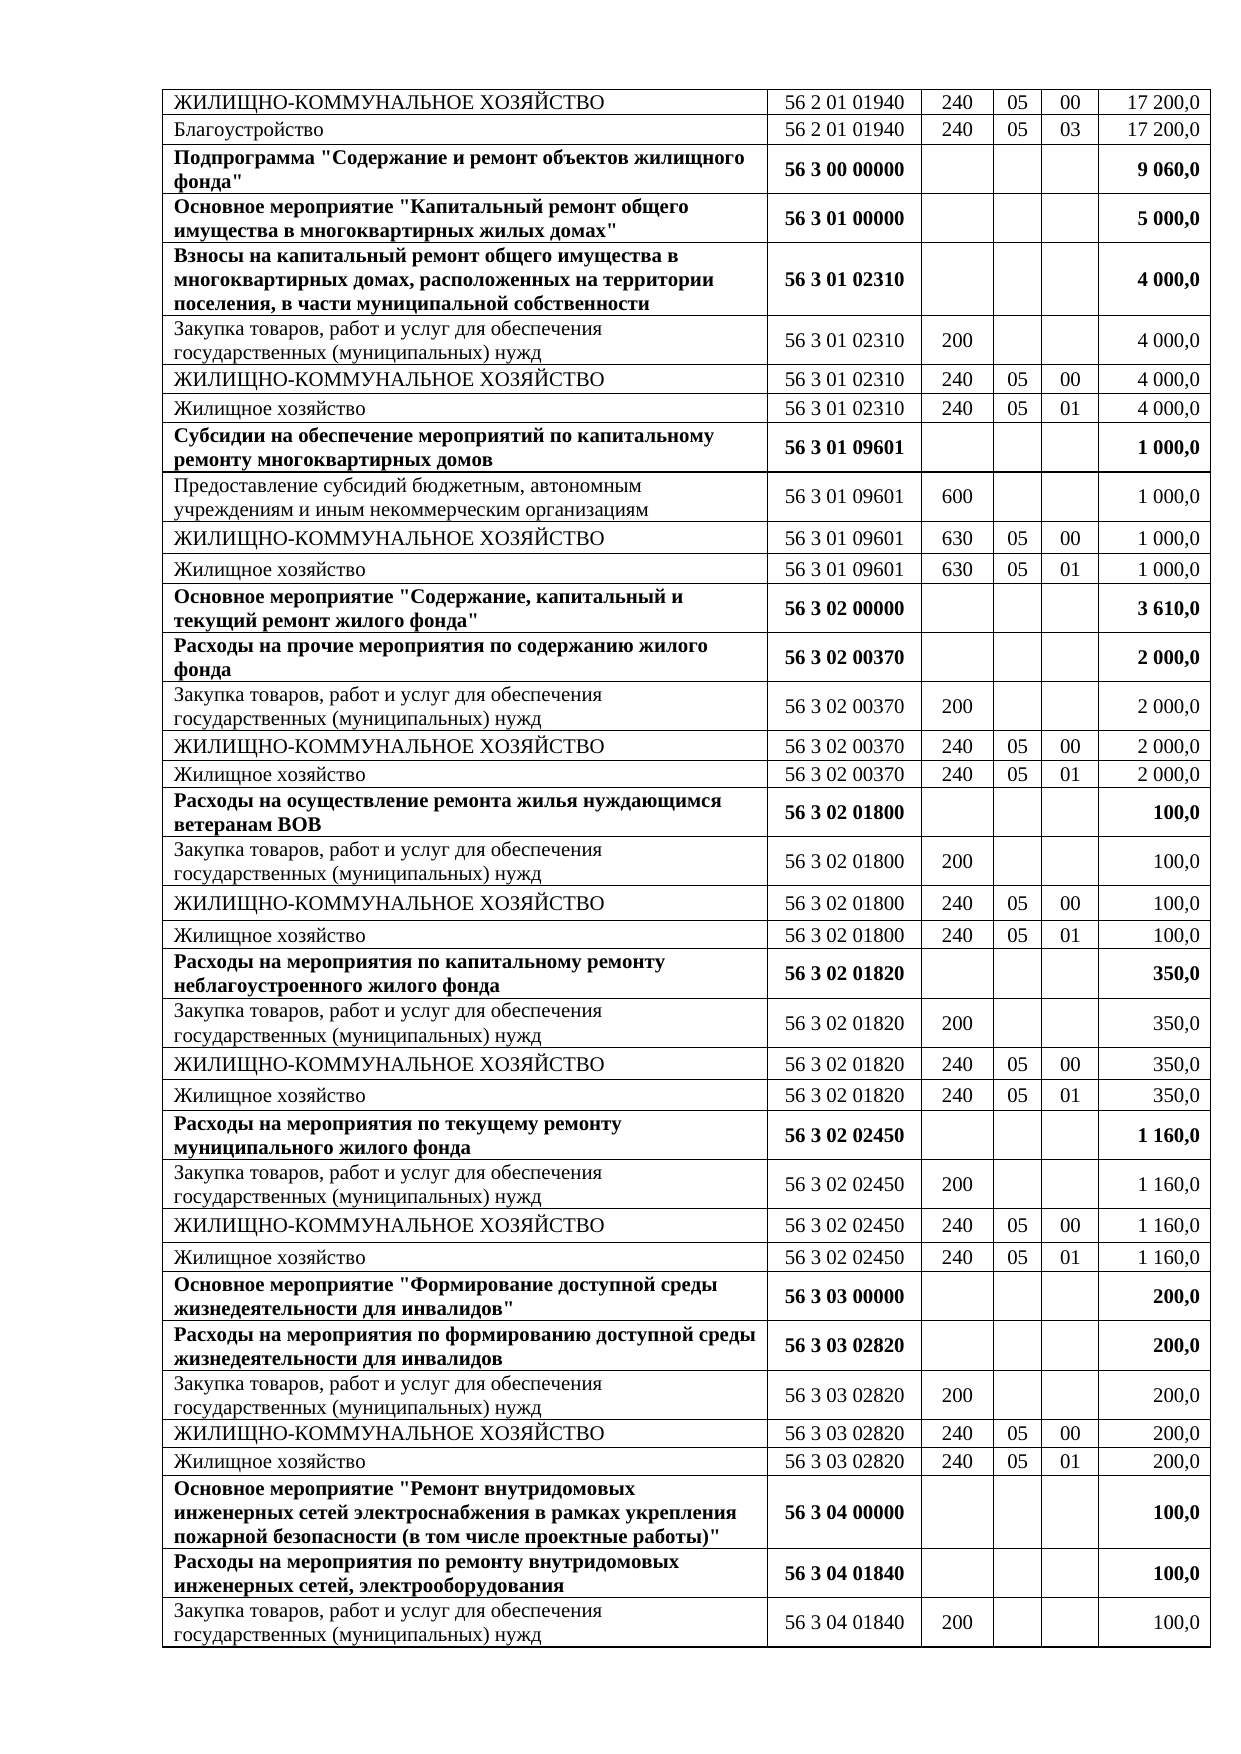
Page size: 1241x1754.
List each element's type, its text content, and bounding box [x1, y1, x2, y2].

table_cell [994, 316, 1041, 364]
table_cell [994, 1160, 1041, 1208]
table_cell Расходы на осуществление ремонта жилья нуждающимся ветеранам ВОВ [163, 788, 767, 836]
table_cell [922, 584, 993, 632]
table_cell Расходы на мероприятия по формированию доступной среды жизнедеятельности для инвалидов [163, 1321, 767, 1369]
table_cell 01 [1042, 921, 1098, 948]
table_cell 200,0 [1099, 1321, 1210, 1369]
table_cell [922, 243, 993, 315]
table_cell [1042, 243, 1098, 315]
table_cell 56 3 01 09601 [768, 554, 921, 583]
table_cell 17 200,0 [1099, 90, 1210, 114]
table_cell 05 [994, 365, 1041, 393]
table_cell 56 3 02 02450 [768, 1243, 921, 1271]
table_cell 56 3 02 00370 [768, 761, 921, 787]
table_cell Жилищное хозяйство [163, 394, 767, 422]
table_cell 2 000,0 [1099, 761, 1210, 787]
table_cell 00 [1042, 731, 1098, 760]
table_cell Подпрограмма "Содержание и ремонт объектов жилищного фонда" [163, 145, 767, 193]
table_cell 56 3 01 00000 [768, 194, 921, 242]
table_cell [1042, 1476, 1098, 1548]
table_cell 56 3 02 01800 [768, 886, 921, 920]
table_cell [1042, 999, 1098, 1047]
table_cell 200 [922, 316, 993, 364]
table_cell 00 [1042, 1420, 1098, 1447]
table_cell Субсидии на обеспечение мероприятий по капитальному ремонту многоквартирных домов [163, 423, 767, 471]
table_cell 350,0 [1099, 1080, 1210, 1110]
table_cell [1042, 1321, 1098, 1369]
table_cell Закупка товаров, работ и услуг для обеспечения государственных (муниципальных) нужд [163, 1160, 767, 1208]
table_cell Основное мероприятие "Содержание, капитальный и текущий ремонт жилого фонда" [163, 584, 767, 632]
table_cell Закупка товаров, работ и услуг для обеспечения государственных (муниципальных) нужд [163, 682, 767, 730]
table_cell 56 3 01 02310 [768, 365, 921, 393]
table_cell [994, 1549, 1041, 1597]
table_cell 56 3 01 02310 [768, 394, 921, 422]
table_cell 1 160,0 [1099, 1111, 1210, 1159]
table_cell 56 3 01 09601 [768, 473, 921, 521]
table_cell [994, 1598, 1041, 1646]
table_cell 1 160,0 [1099, 1243, 1210, 1271]
table_cell 240 [922, 1243, 993, 1271]
table_cell [1042, 316, 1098, 364]
table_cell 00 [1042, 90, 1098, 114]
table_cell 200 [922, 1160, 993, 1208]
table_cell [994, 1321, 1041, 1369]
table_cell 05 [994, 1420, 1041, 1447]
table_cell [922, 949, 993, 997]
table_cell Расходы на мероприятия по текущему ремонту муниципального жилого фонда [163, 1111, 767, 1159]
table_cell 05 [994, 1243, 1041, 1271]
table_cell [994, 145, 1041, 193]
table_cell [994, 1371, 1041, 1419]
table_cell 56 3 03 02820 [768, 1448, 921, 1475]
table_cell [922, 194, 993, 242]
table_cell [922, 788, 993, 836]
table_cell 1 160,0 [1099, 1160, 1210, 1208]
table_cell Жилищное хозяйство [163, 1448, 767, 1475]
table_cell 240 [922, 761, 993, 787]
table_cell ЖИЛИЩНО-КОММУНАЛЬНОЕ ХОЗЯЙСТВО [163, 731, 767, 760]
table_cell [994, 194, 1041, 242]
table_cell 240 [922, 115, 993, 143]
table_cell 200 [922, 1371, 993, 1419]
table_cell [1042, 788, 1098, 836]
table_cell [994, 1272, 1041, 1320]
table_cell 100,0 [1099, 886, 1210, 920]
table_cell 56 3 02 00370 [768, 731, 921, 760]
table_cell ЖИЛИЩНО-КОММУНАЛЬНОЕ ХОЗЯЙСТВО [163, 1048, 767, 1079]
table_cell 200,0 [1099, 1420, 1210, 1447]
table_cell Жилищное хозяйство [163, 921, 767, 948]
table_cell Закупка товаров, работ и услуг для обеспечения государственных (муниципальных) нужд [163, 999, 767, 1047]
table_cell 56 3 03 02820 [768, 1420, 921, 1447]
table_cell Закупка товаров, работ и услуг для обеспечения государственных (муниципальных) нужд [163, 1371, 767, 1419]
table_cell 00 [1042, 886, 1098, 920]
table_cell [1042, 194, 1098, 242]
table_cell [994, 682, 1041, 730]
table_cell 05 [994, 1080, 1041, 1110]
table_cell 05 [994, 761, 1041, 787]
table_cell 240 [922, 1448, 993, 1475]
table_cell 5 000,0 [1099, 194, 1210, 242]
table_cell Предоставление субсидий бюджетным, автономным учреждениям и иным некоммерческим организациям [163, 473, 767, 521]
table_cell Закупка товаров, работ и услуг для обеспечения государственных (муниципальных) нужд [163, 837, 767, 885]
table_cell [1042, 584, 1098, 632]
table_cell 01 [1042, 1243, 1098, 1271]
table_cell 4 000,0 [1099, 394, 1210, 422]
table_cell 200,0 [1099, 1448, 1210, 1475]
table_cell 100,0 [1099, 1476, 1210, 1548]
table_cell 200 [922, 682, 993, 730]
table_cell [922, 423, 993, 471]
table_cell 00 [1042, 365, 1098, 393]
table_cell [1042, 682, 1098, 730]
table_cell Основное мероприятие "Капитальный ремонт общего имущества в многоквартирных жилых домах" [163, 194, 767, 242]
table_cell 00 [1042, 1209, 1098, 1242]
table_cell Благоустройство [163, 115, 767, 143]
table_cell [1042, 145, 1098, 193]
table_cell 2 000,0 [1099, 633, 1210, 681]
table_cell 56 3 01 02310 [768, 243, 921, 315]
table_cell 56 3 02 00370 [768, 682, 921, 730]
table_cell 56 3 04 01840 [768, 1549, 921, 1597]
table_cell 05 [994, 1209, 1041, 1242]
table_cell 05 [994, 90, 1041, 114]
table_cell 56 2 01 01940 [768, 115, 921, 143]
table_cell Закупка товаров, работ и услуг для обеспечения государственных (муниципальных) нужд [163, 316, 767, 364]
table_cell [994, 1476, 1041, 1548]
table_cell ЖИЛИЩНО-КОММУНАЛЬНОЕ ХОЗЯЙСТВО [163, 365, 767, 393]
table_cell [922, 1272, 993, 1320]
table_cell 1 000,0 [1099, 423, 1210, 471]
table_cell 05 [994, 554, 1041, 583]
table_cell [994, 1111, 1041, 1159]
table_cell 200 [922, 837, 993, 885]
table_cell 240 [922, 1080, 993, 1110]
table_cell 05 [994, 1048, 1041, 1079]
table_cell 56 3 00 00000 [768, 145, 921, 193]
table_cell 240 [922, 921, 993, 948]
table_cell Расходы на мероприятия по ремонту внутридомовых инженерных сетей, электрооборудования [163, 1549, 767, 1597]
table_cell [994, 473, 1041, 521]
table_cell 350,0 [1099, 999, 1210, 1047]
table_cell 01 [1042, 554, 1098, 583]
table_cell 56 3 02 02450 [768, 1160, 921, 1208]
table_cell [1042, 1371, 1098, 1419]
table_cell 56 3 01 02310 [768, 316, 921, 364]
table_cell [922, 1111, 993, 1159]
table_cell Основное мероприятие "Ремонт внутридомовых инженерных сетей электроснабжения в рамках укрепления пожарной безопасности (в том числе проектные работы)" [163, 1476, 767, 1548]
table_cell [994, 633, 1041, 681]
table_cell 1 000,0 [1099, 554, 1210, 583]
table_cell Жилищное хозяйство [163, 1243, 767, 1271]
table_cell [922, 145, 993, 193]
table_cell [1042, 949, 1098, 997]
table_cell 240 [922, 886, 993, 920]
table_cell 4 000,0 [1099, 365, 1210, 393]
table_cell [994, 423, 1041, 471]
table_cell Основное мероприятие "Формирование доступной среды жизнедеятельности для инвалидов" [163, 1272, 767, 1320]
table_cell 01 [1042, 761, 1098, 787]
table_cell 56 3 02 01820 [768, 949, 921, 997]
table_cell 05 [994, 394, 1041, 422]
table_cell 240 [922, 1420, 993, 1447]
table_cell 630 [922, 522, 993, 553]
table_cell 00 [1042, 522, 1098, 553]
table_cell 100,0 [1099, 837, 1210, 885]
table_cell 56 3 02 00000 [768, 584, 921, 632]
table_cell 240 [922, 90, 993, 114]
table_cell [1042, 1111, 1098, 1159]
table_cell 05 [994, 115, 1041, 143]
table_cell 05 [994, 522, 1041, 553]
table_cell 05 [994, 1448, 1041, 1475]
table_cell [994, 584, 1041, 632]
table_cell Взносы на капитальный ремонт общего имущества в многоквартирных домах, расположенных на территории поселения, в части муниципальной собственности [163, 243, 767, 315]
table_cell 100,0 [1099, 788, 1210, 836]
table_cell 200,0 [1099, 1371, 1210, 1419]
table_cell Жилищное хозяйство [163, 761, 767, 787]
table_cell Жилищное хозяйство [163, 1080, 767, 1110]
table_cell ЖИЛИЩНО-КОММУНАЛЬНОЕ ХОЗЯЙСТВО [163, 886, 767, 920]
table_cell 00 [1042, 1048, 1098, 1079]
table_cell 240 [922, 1048, 993, 1079]
table_cell 240 [922, 1209, 993, 1242]
table_cell 05 [994, 921, 1041, 948]
table_cell 56 3 02 01800 [768, 788, 921, 836]
table_cell 56 3 02 01820 [768, 1048, 921, 1079]
table_cell Закупка товаров, работ и услуг для обеспечения государственных (муниципальных) нужд [163, 1598, 767, 1646]
table_cell [994, 999, 1041, 1047]
table_cell 100,0 [1099, 1598, 1210, 1646]
table_cell 56 3 02 02450 [768, 1111, 921, 1159]
table_cell [1042, 1549, 1098, 1597]
table_cell Расходы на прочие мероприятия по содержанию жилого фонда [163, 633, 767, 681]
table_cell [1042, 1272, 1098, 1320]
table_cell 100,0 [1099, 1549, 1210, 1597]
table_cell 56 3 02 01820 [768, 1080, 921, 1110]
table_cell [1042, 1598, 1098, 1646]
table_cell [1042, 1160, 1098, 1208]
table_cell 4 000,0 [1099, 316, 1210, 364]
table_cell 200,0 [1099, 1272, 1210, 1320]
table_cell [994, 788, 1041, 836]
table_cell 200 [922, 999, 993, 1047]
table_cell 56 3 04 00000 [768, 1476, 921, 1548]
table_cell 05 [994, 731, 1041, 760]
table_cell [994, 949, 1041, 997]
table_cell 200 [922, 1598, 993, 1646]
table_cell 56 3 03 02820 [768, 1371, 921, 1419]
table_cell 630 [922, 554, 993, 583]
table_cell Расходы на мероприятия по капитальному ремонту неблагоустроенного жилого фонда [163, 949, 767, 997]
table_cell 600 [922, 473, 993, 521]
table_cell 01 [1042, 1448, 1098, 1475]
table_cell [922, 1476, 993, 1548]
table_cell 03 [1042, 115, 1098, 143]
table_cell [1042, 473, 1098, 521]
table_cell 56 3 02 00370 [768, 633, 921, 681]
table_cell 56 3 01 09601 [768, 522, 921, 553]
table_cell 01 [1042, 1080, 1098, 1110]
table_cell 4 000,0 [1099, 243, 1210, 315]
table_cell 350,0 [1099, 1048, 1210, 1079]
table_cell [994, 243, 1041, 315]
table_cell 2 000,0 [1099, 682, 1210, 730]
table_cell ЖИЛИЩНО-КОММУНАЛЬНОЕ ХОЗЯЙСТВО [163, 1209, 767, 1242]
table_cell 56 3 02 01820 [768, 999, 921, 1047]
table_cell 56 3 02 01800 [768, 921, 921, 948]
table_cell 1 000,0 [1099, 473, 1210, 521]
table_cell 240 [922, 731, 993, 760]
table_cell 350,0 [1099, 949, 1210, 997]
table_cell 05 [994, 886, 1041, 920]
table_cell 17 200,0 [1099, 115, 1210, 143]
table_cell 1 000,0 [1099, 522, 1210, 553]
table_cell 3 610,0 [1099, 584, 1210, 632]
table_cell [1042, 633, 1098, 681]
table_cell [922, 633, 993, 681]
table_cell [1042, 423, 1098, 471]
table_cell 56 2 01 01940 [768, 90, 921, 114]
table_cell 56 3 03 02820 [768, 1321, 921, 1369]
table_cell ЖИЛИЩНО-КОММУНАЛЬНОЕ ХОЗЯЙСТВО [163, 1420, 767, 1447]
table_cell ЖИЛИЩНО-КОММУНАЛЬНОЕ ХОЗЯЙСТВО [163, 90, 767, 114]
table_cell 9 060,0 [1099, 145, 1210, 193]
table_cell 56 3 03 00000 [768, 1272, 921, 1320]
table_cell [994, 837, 1041, 885]
table_cell Жилищное хозяйство [163, 554, 767, 583]
table_cell ЖИЛИЩНО-КОММУНАЛЬНОЕ ХОЗЯЙСТВО [163, 522, 767, 553]
table_cell 56 3 01 09601 [768, 423, 921, 471]
table_cell [922, 1549, 993, 1597]
table_cell 56 3 04 01840 [768, 1598, 921, 1646]
table_cell [922, 1321, 993, 1369]
table_cell 01 [1042, 394, 1098, 422]
table_cell 100,0 [1099, 921, 1210, 948]
table_cell [1042, 837, 1098, 885]
table_cell 1 160,0 [1099, 1209, 1210, 1242]
table_cell 240 [922, 394, 993, 422]
table_cell 56 3 02 02450 [768, 1209, 921, 1242]
table_cell 2 000,0 [1099, 731, 1210, 760]
table_cell 56 3 02 01800 [768, 837, 921, 885]
table_cell 240 [922, 365, 993, 393]
